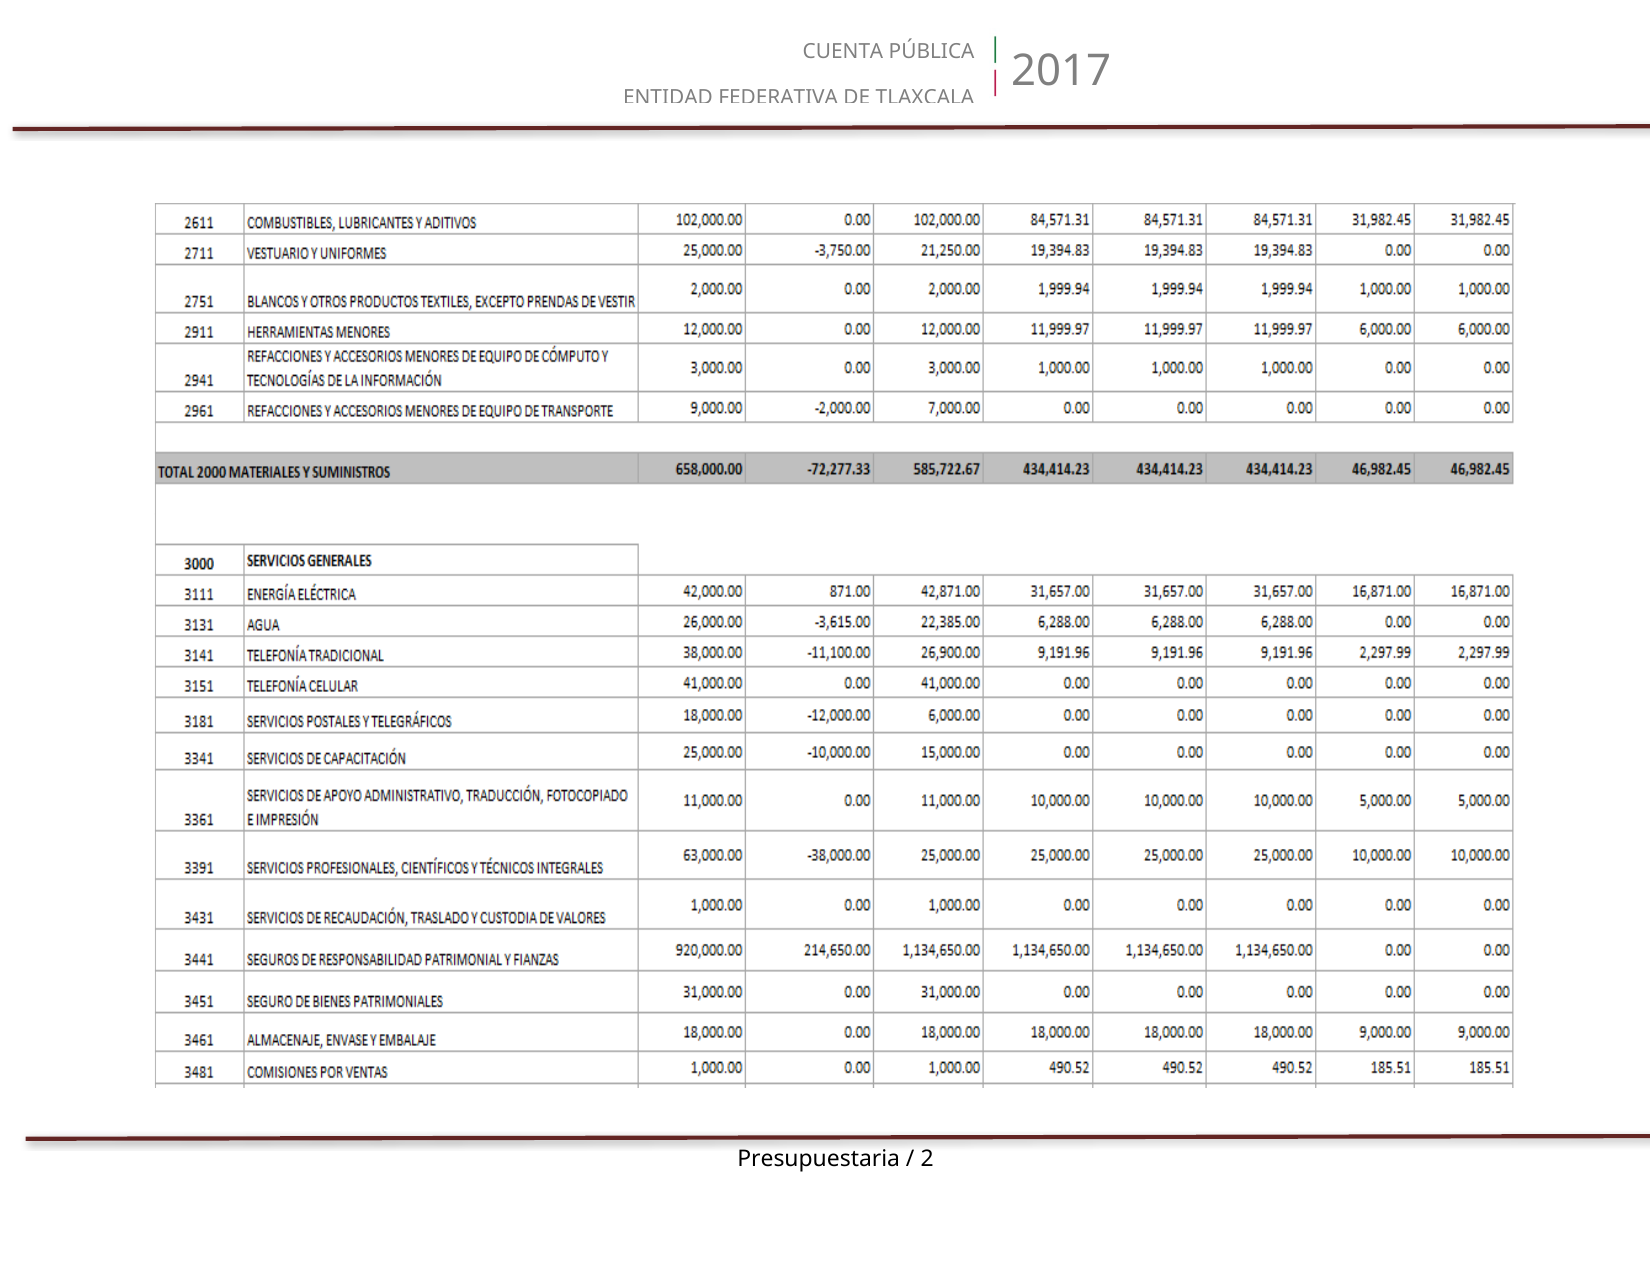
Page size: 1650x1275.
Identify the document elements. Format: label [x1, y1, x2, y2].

picture [989, 28, 1005, 99]
picture [154, 203, 1516, 1088]
